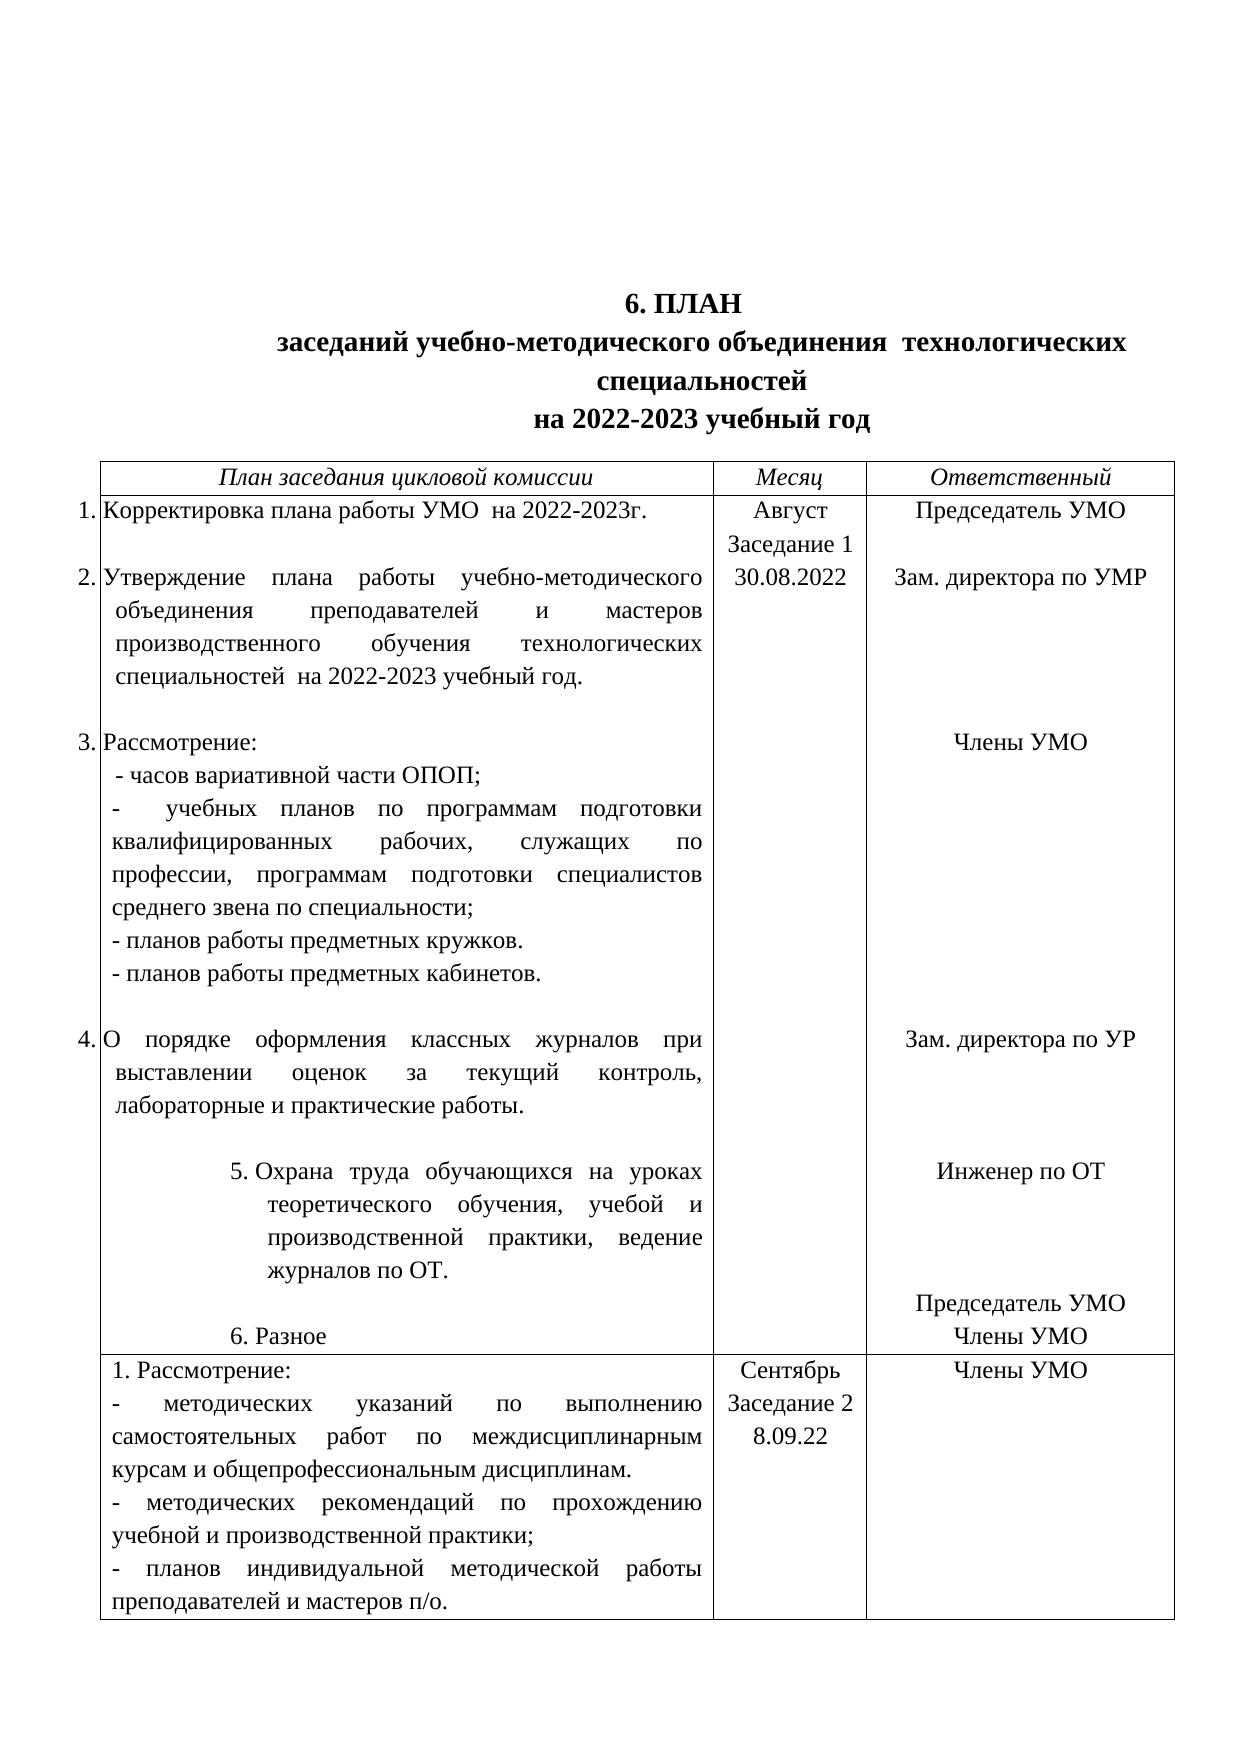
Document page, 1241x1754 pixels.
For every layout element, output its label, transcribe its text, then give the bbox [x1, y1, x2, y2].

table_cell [101, 1355, 713, 1619]
table_cell Август Заседание 1 30.08.2022 [714, 496, 866, 1354]
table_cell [867, 1355, 1174, 1619]
table_cell Председатель УМО Зам. директора по УМР Члены УМО Зам. директора по УР Инженер по ОТ Председатель УМО Члены УМО [867, 496, 1174, 1354]
list ПЛАН [215, 286, 1152, 319]
table_header План заседания цикловой комиссии [101, 462, 713, 494]
table_header Ответственный [867, 462, 1174, 494]
table_cell Корректировка плана работы УМО на 2022-2023г. Утверждение плана работы учебно-методического объединения преподавателей и мастеров производственного обучения технологических специальностей на 2022-2023 учебный год. Рассмотрение: - часов вариативной части ОПОП; - учебных планов по программам подготовки квалифицированных рабочих, служащих по профессии, программам подготовки специалистов среднего звена по специальности; - планов работы предметных кружков. - планов работы предметных кабинетов. О порядке оформления классных журналов при выставлении оценок за текущий контроль, лабораторные и практические работы. Охрана труда обучающихся на уроках теоретического обучения, учебой и производственной практики, ведение журналов по ОТ. Разное [101, 496, 713, 1354]
text заседаний учебно-методического объединения технологических специальностей [252, 324, 1152, 397]
table_header Месяц [714, 462, 866, 494]
text на 2022-2023 учебный год [252, 402, 1152, 435]
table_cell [714, 1355, 866, 1619]
